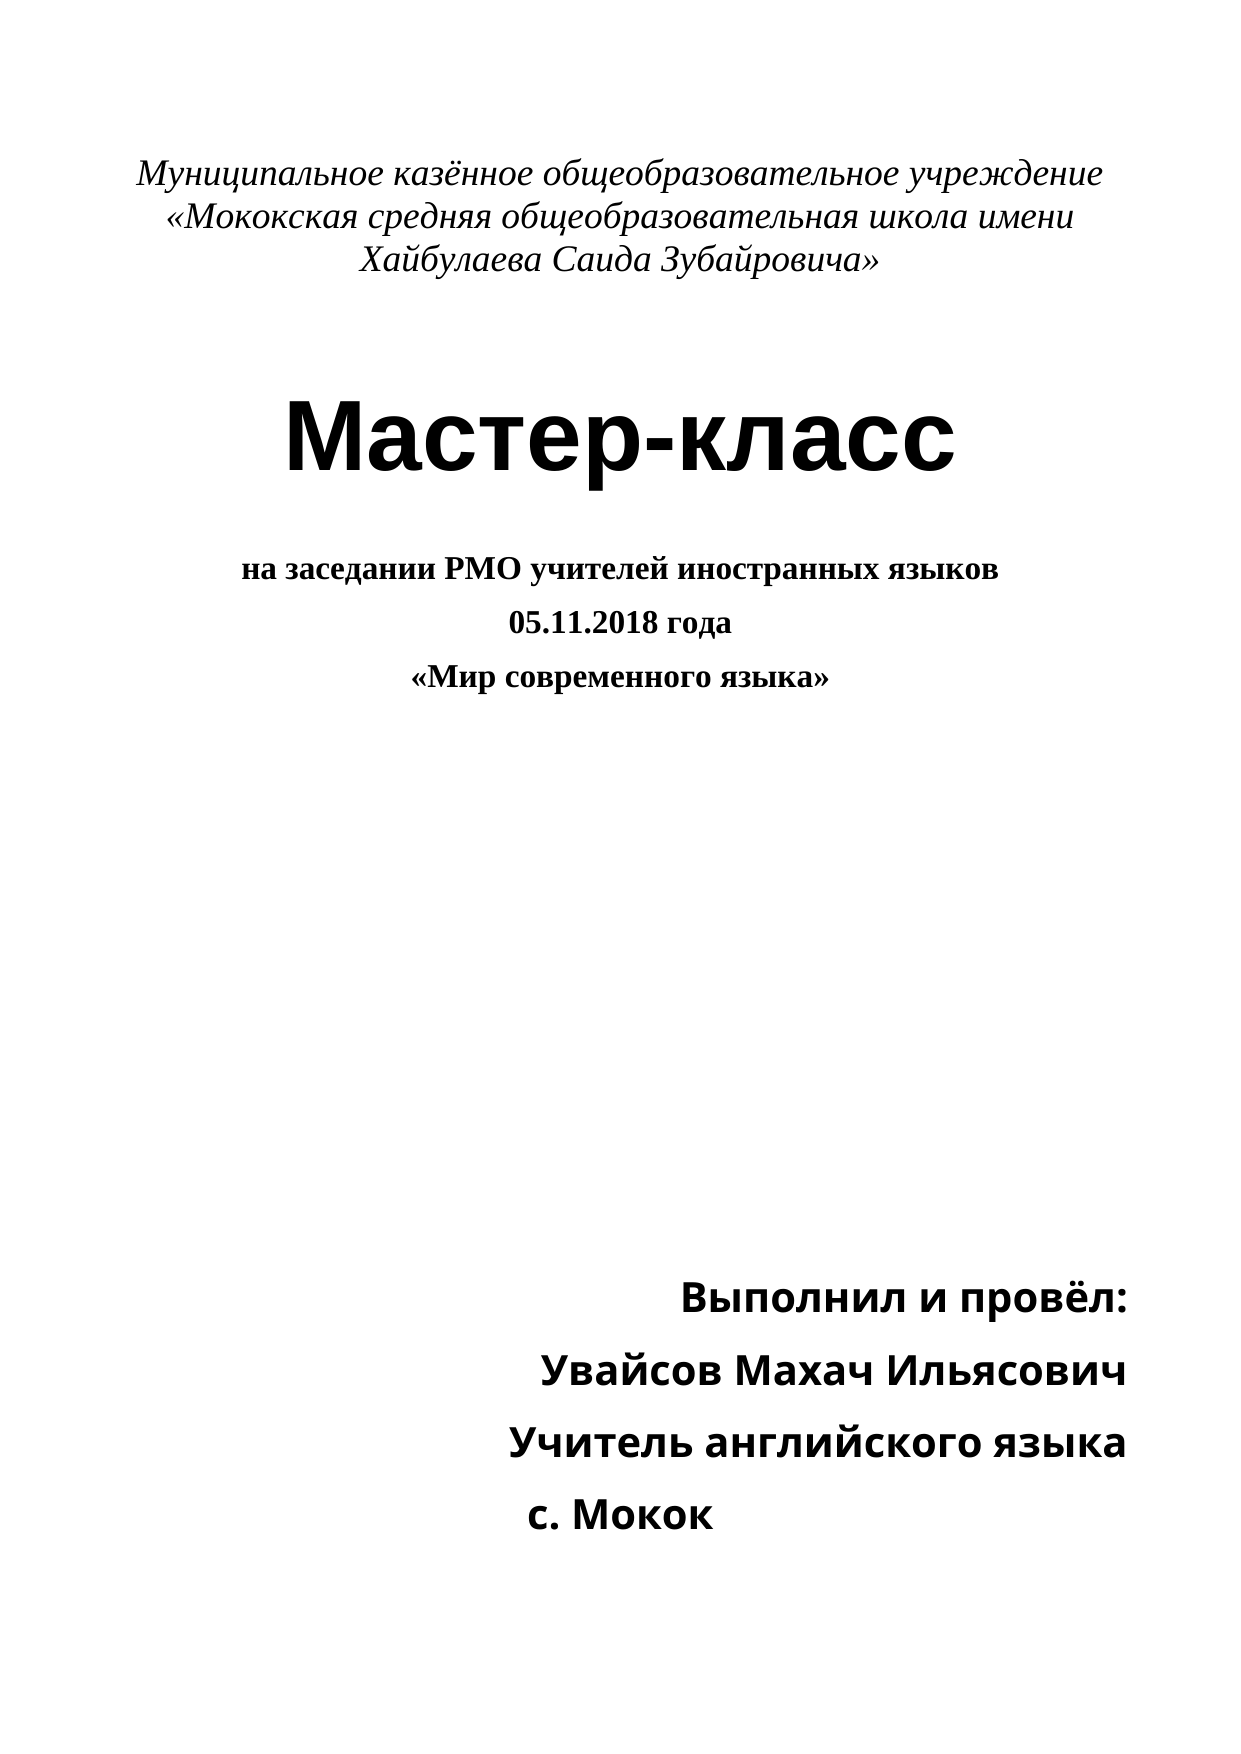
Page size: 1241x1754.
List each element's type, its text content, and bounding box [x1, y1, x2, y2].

text Учитель английского языка [112, 1413, 1128, 1469]
text Увайсов Махач Ильясович [112, 1340, 1128, 1397]
text Выполнил и провёл: [112, 1268, 1128, 1325]
text на заседании РМО учителей иностранных языков [112, 548, 1128, 586]
text «Мир современного языка» [112, 656, 1128, 694]
text Мастер-класс [112, 377, 1128, 492]
text с. Мокок [112, 1485, 1128, 1542]
text 05.11.2018 года [112, 602, 1128, 640]
text Муниципальное казённое общеобразовательное учреждение «Мококская средняя общеобразовательная школа имени Хайбулаева Саида Зубайровича» [112, 150, 1128, 279]
